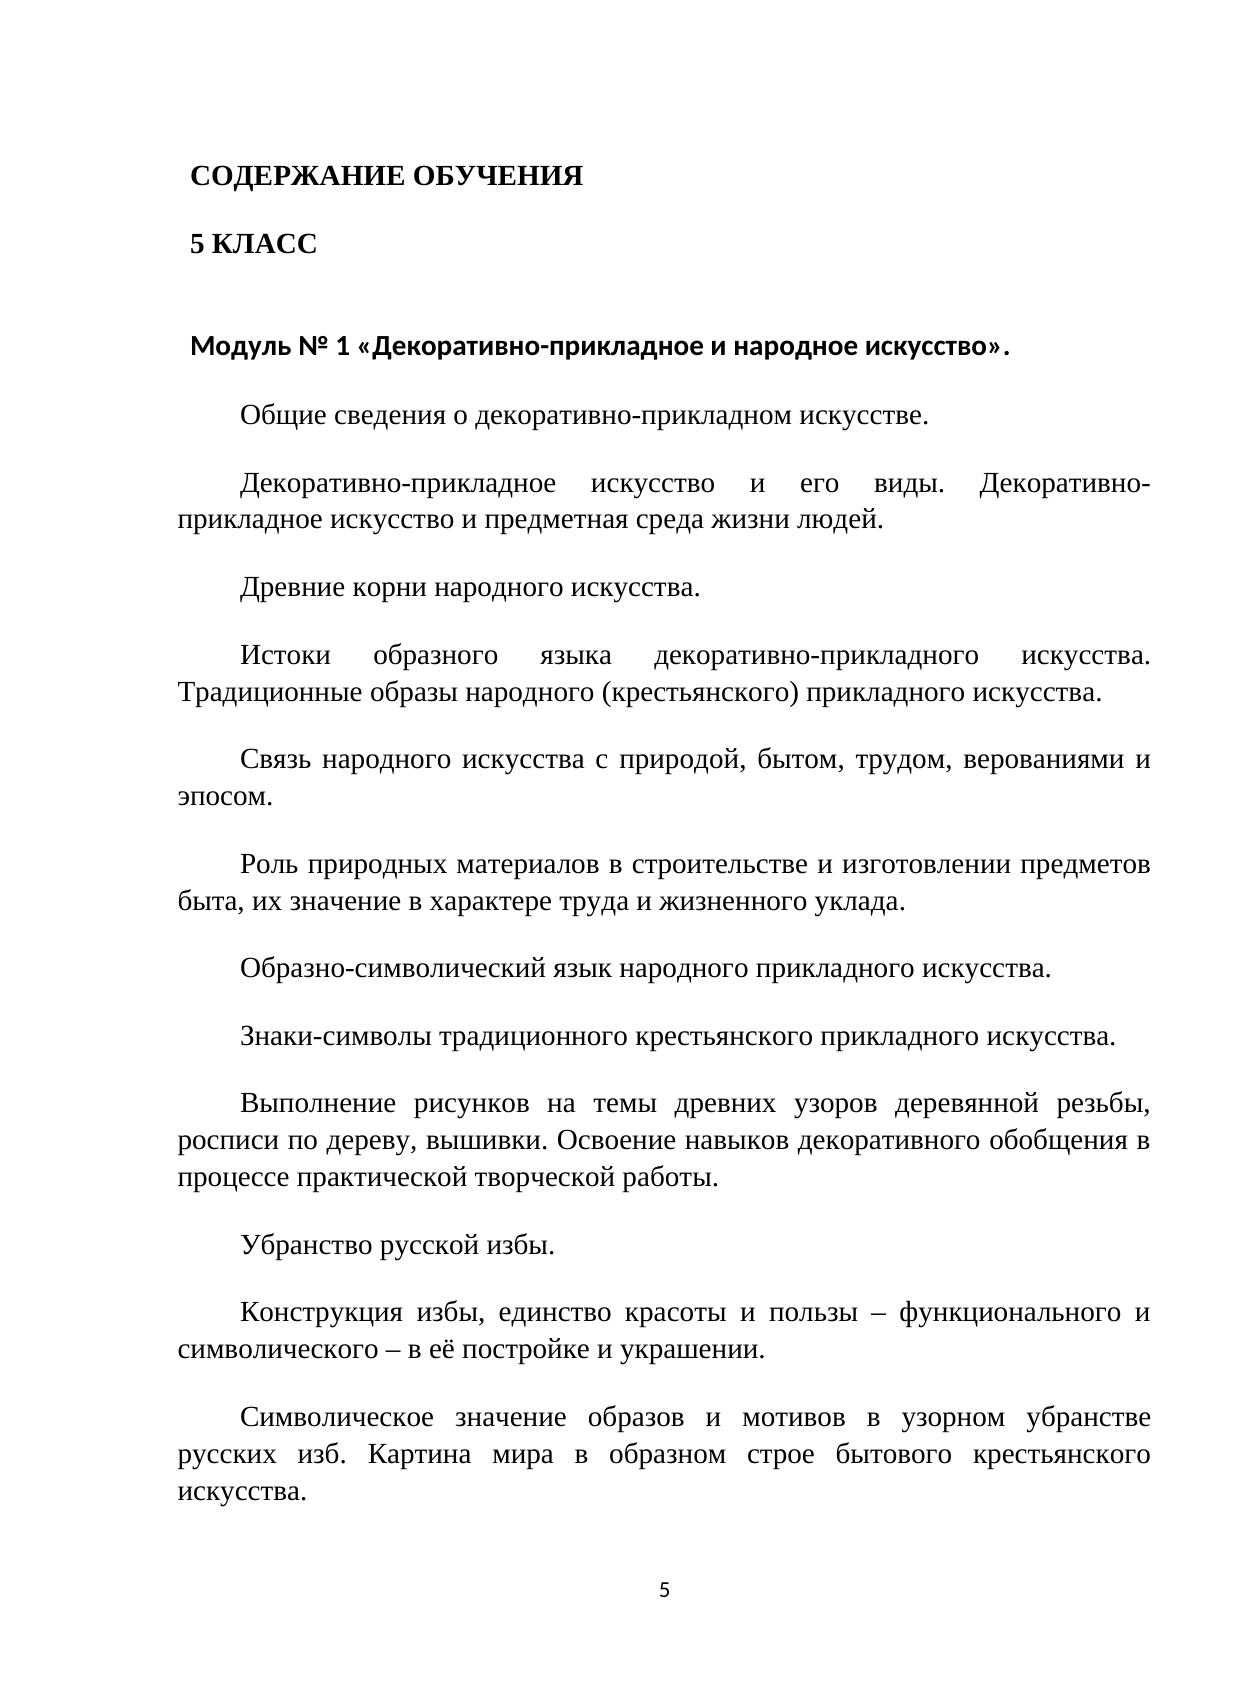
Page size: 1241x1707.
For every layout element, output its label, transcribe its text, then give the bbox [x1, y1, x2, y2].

text ​Модуль № 1 «Декоративно-прикладное и народное искусство». [190, 327, 1152, 363]
text Связь народного искусства с природой, бытом, трудом, верованиями и эпосом. [177, 741, 1152, 812]
text Образно-символический язык народного прикладного искусства. [177, 950, 1152, 984]
text Знаки-символы традиционного крестьянского прикладного искусства. [177, 1018, 1152, 1051]
text Выполнение рисунков на темы древних узоров деревянной резьбы, росписи по дереву, вышивки. Освоение навыков декоративного обобщения в процессе практической творческой работы. [177, 1086, 1152, 1193]
text СОДЕРЖАНИЕ ОБУЧЕНИЯ [190, 158, 1152, 192]
text Декоративно-прикладное искусство и его виды. Декоративно-прикладное искусство и предметная среда жизни людей. [177, 465, 1152, 535]
text Символическое значение образов и мотивов в узорном убранстве русских изб. Картина мира в образном строе бытового крестьянского искусства. [177, 1399, 1152, 1506]
text Роль природных материалов в строительстве и изготовлении предметов быта, их значение в характере труда и жизненного уклада. [177, 846, 1152, 916]
text Истоки образного языка декоративно-прикладного искусства. Традиционные образы народного (крестьянского) прикладного искусства. [177, 637, 1152, 707]
text 5 КЛАСС [190, 226, 1152, 259]
text Убранство русской избы. [177, 1227, 1152, 1260]
text Древние корни народного искусства. [177, 569, 1152, 603]
text Общие сведения о декоративно-прикладном искусстве. [177, 397, 1152, 431]
text Конструкция избы, единство красоты и пользы – функционального и символического – в её постройке и украшении. [177, 1294, 1152, 1365]
